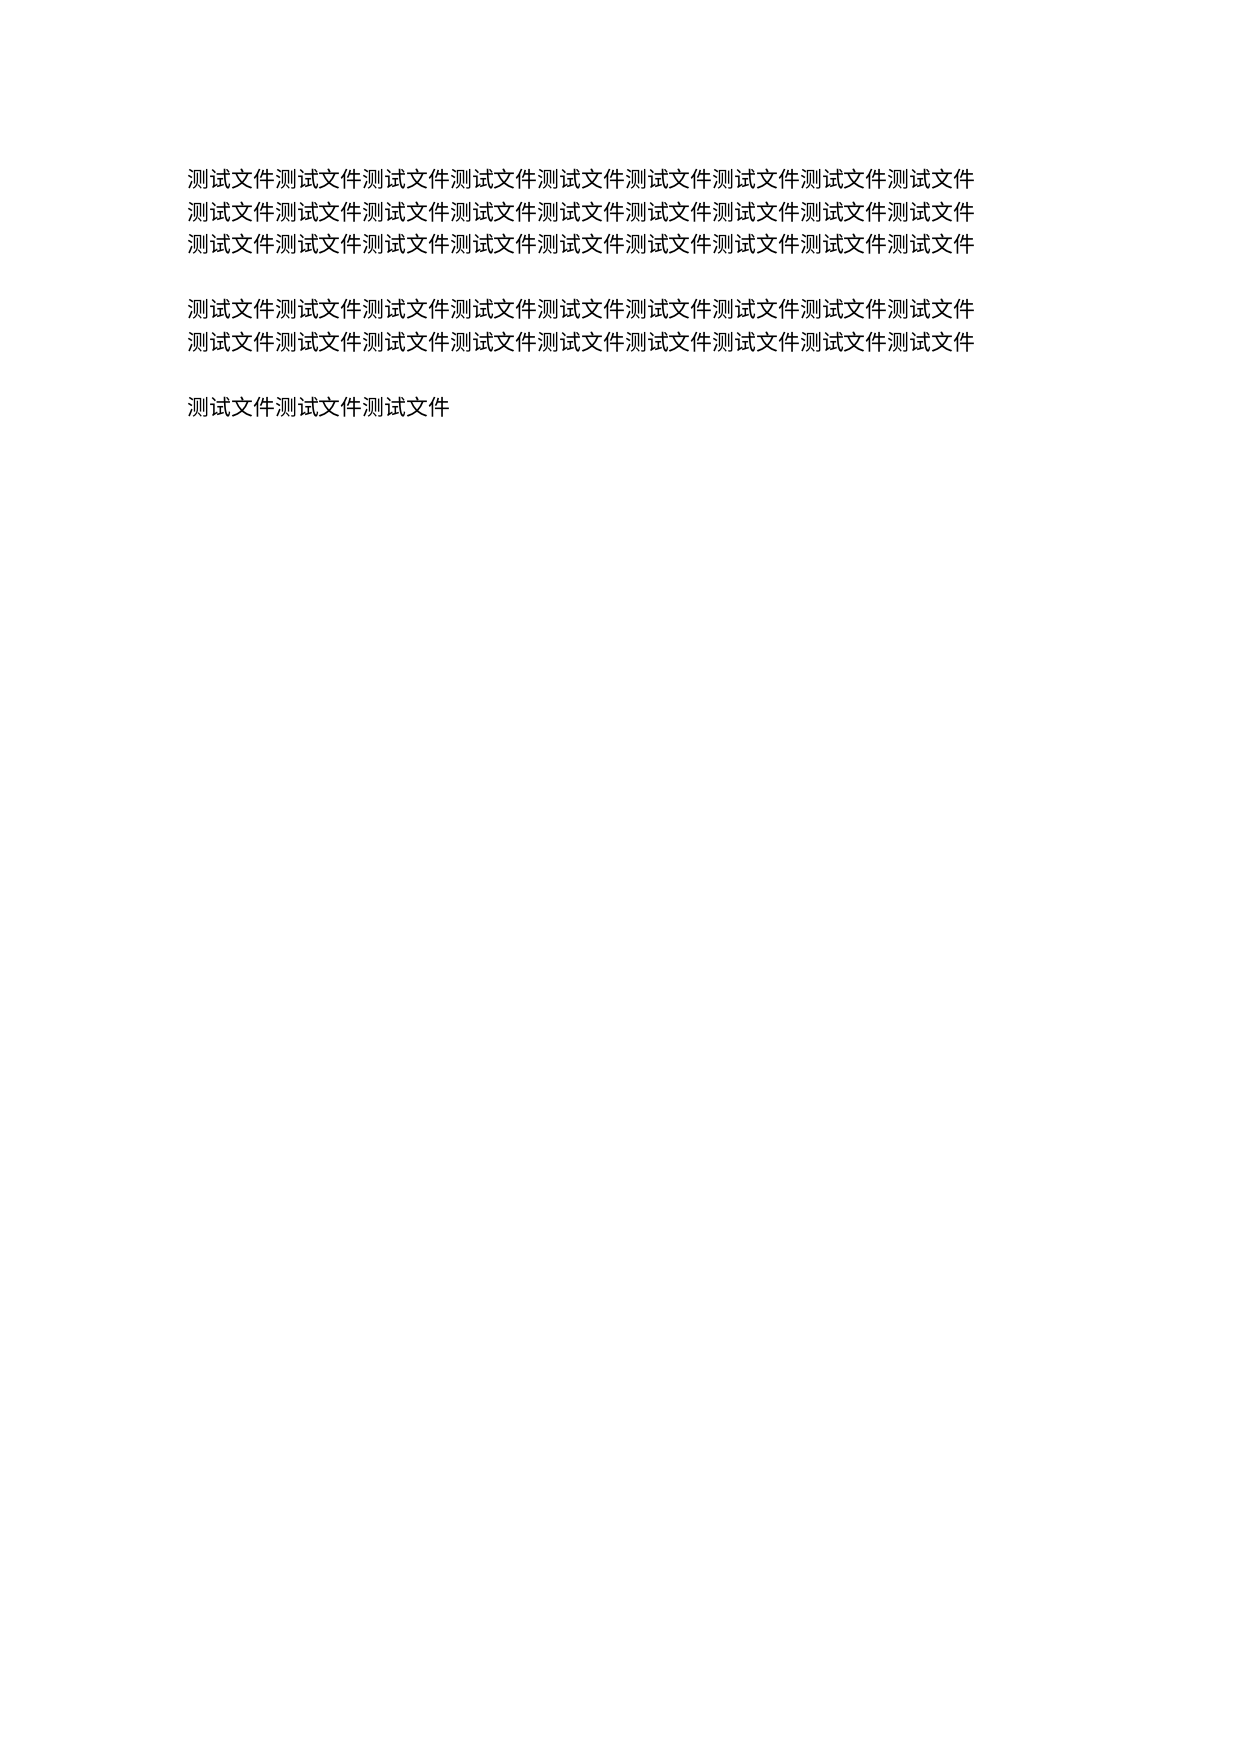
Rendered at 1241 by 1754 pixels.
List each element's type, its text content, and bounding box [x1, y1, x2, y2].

text 测试文件测试文件测试文件测试文件测试文件测试文件测试文件测试文件测试文件 [187, 292, 1053, 324]
text 测试文件测试文件测试文件测试文件测试文件测试文件测试文件测试文件测试文件 [187, 324, 1053, 357]
text 测试文件测试文件测试文件测试文件测试文件测试文件测试文件测试文件测试文件 [187, 162, 1053, 194]
text 测试文件测试文件测试文件测试文件测试文件测试文件测试文件测试文件测试文件 [187, 194, 1053, 227]
text 测试文件测试文件测试文件测试文件测试文件测试文件测试文件测试文件测试文件 [187, 227, 1053, 259]
text 测试文件测试文件测试文件 [187, 389, 1053, 422]
